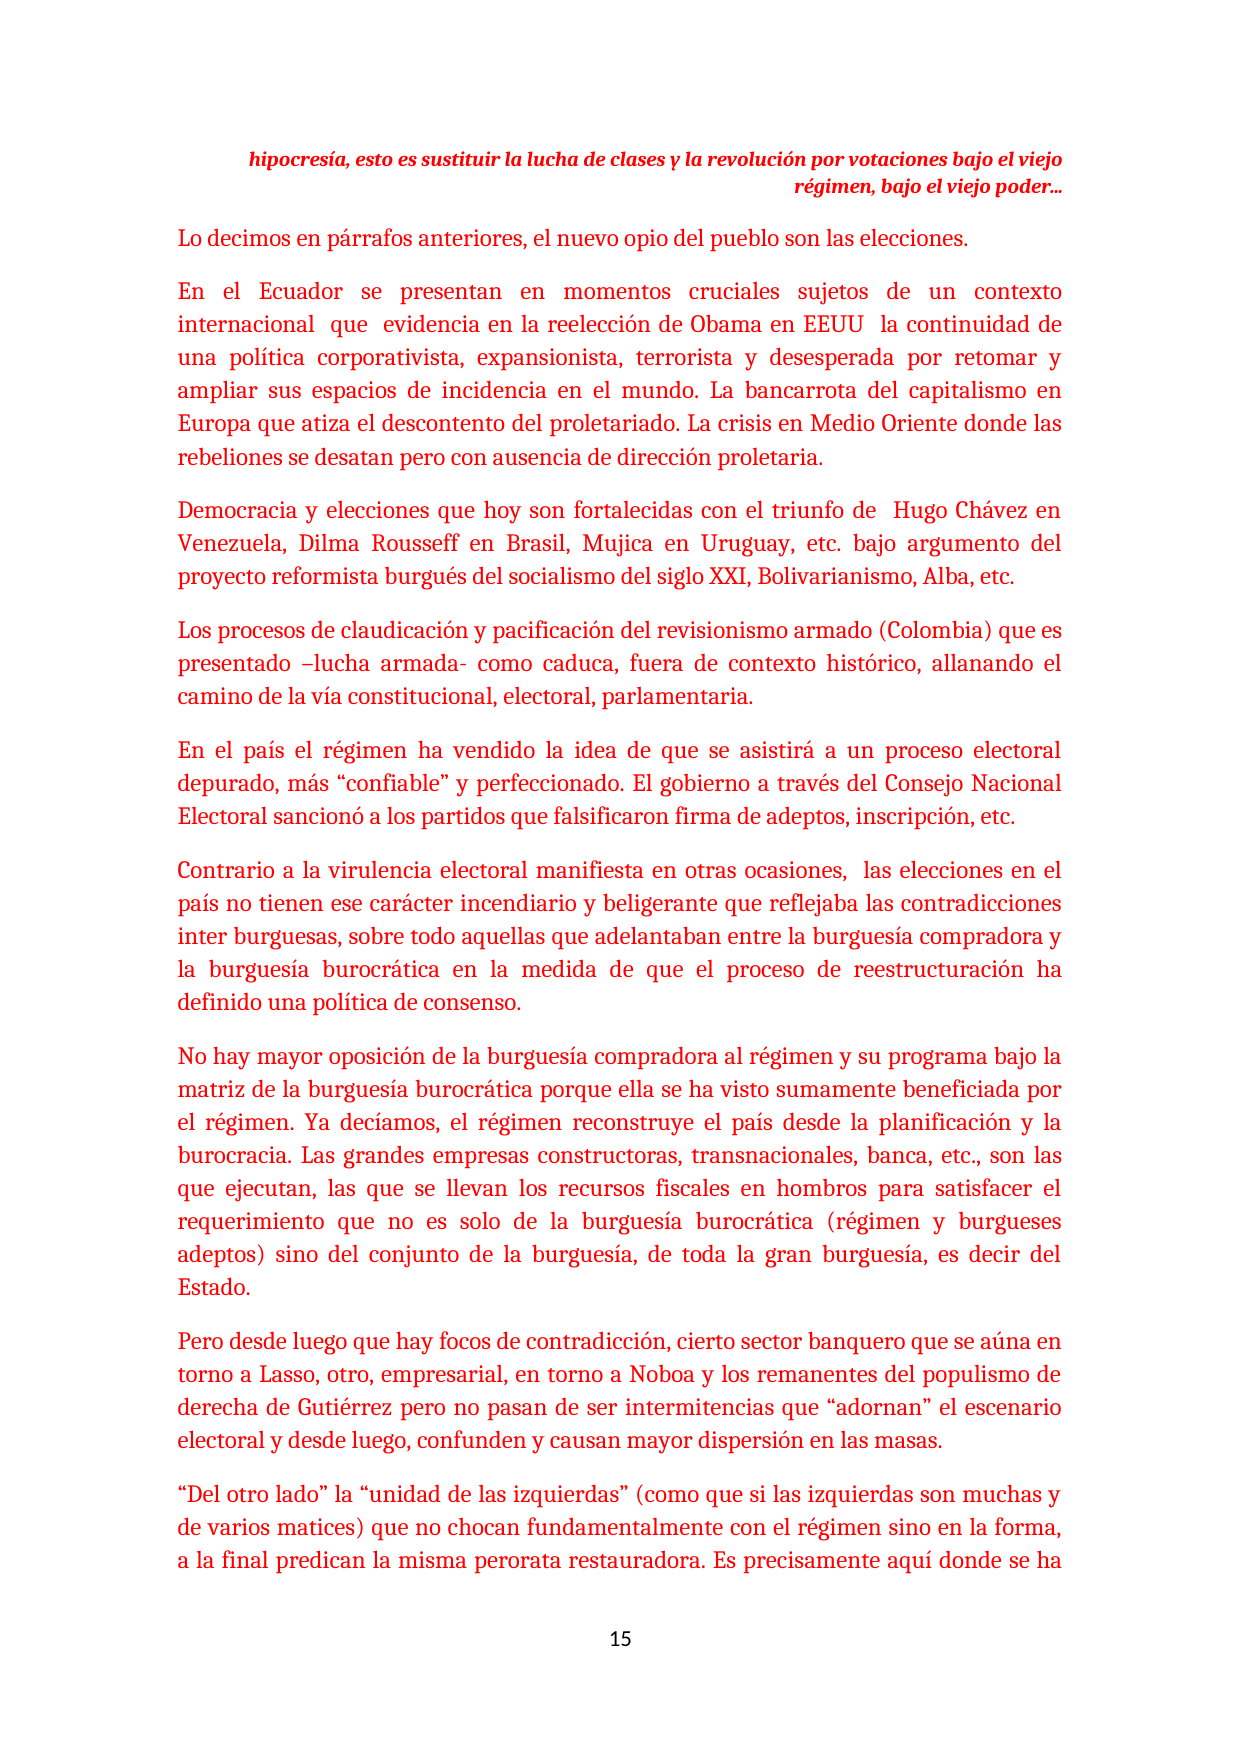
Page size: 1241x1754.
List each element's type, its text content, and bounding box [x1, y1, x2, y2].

text Los procesos de claudicación y pacificación del revisionismo armado (Colombia) que es presentado –lucha armada- como caduca, fuera de contexto histórico, allanando el camino de la vía constitucional, electoral, parlamentaria. [177, 616, 1063, 711]
text Pero desde luego que hay focos de contradicción, cierto sector banquero que se aúna en torno a Lasso, otro, empresarial, en torno a Noboa y los remanentes del populismo de derecha de Gutiérrez pero no pasan de ser intermitencias que “adornan” el escenario electoral y desde luego, confunden y causan mayor dispersión en las masas. [177, 1327, 1063, 1455]
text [177, 148, 1063, 199]
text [177, 1480, 1063, 1574]
text En el país el régimen ha vendido la idea de que se asistirá a un proceso electoral depurado, más “confiable” y perfeccionado. El gobierno a través del Consejo Nacional Electoral sancionó a los partidos que falsificaron firma de adeptos, inscripción, etc. [177, 736, 1063, 831]
text Contrario a la virulencia electoral manifiesta en otras ocasiones, las elecciones en el país no tienen ese carácter incendiario y beligerante que reflejaba las contradicciones inter burguesas, sobre todo aquellas que adelantaban entre la burguesía compradora y la burguesía burocrática en la medida de que el proceso de reestructuración ha definido una política de consenso. [177, 856, 1063, 1017]
text En el Ecuador se presentan en momentos cruciales sujetos de un contexto internacional que evidencia en la reelección de Obama en EEUU la continuidad de una política corporativista, expansionista, terrorista y desesperada por retomar y ampliar sus espacios de incidencia en el mundo. La bancarrota del capitalismo en Europa que atiza el descontento del proletariado. La crisis en Medio Oriente donde las rebeliones se desatan pero con ausencia de dirección proletaria. [177, 277, 1063, 471]
text Lo decimos en párrafos anteriores, el nuevo opio del pueblo son las elecciones. [177, 223, 1063, 252]
text No hay mayor oposición de la burguesía compradora al régimen y su programa bajo la matriz de la burguesía burocrática porque ella se ha visto sumamente beneficiada por el régimen. Ya decíamos, el régimen reconstruye el país desde la planificación y la burocracia. Las grandes empresas constructoras, transnacionales, banca, etc., son las que ejecutan, las que se llevan los recursos fiscales en hombros para satisfacer el requerimiento que no es solo de la burguesía burocrática (régimen y burgueses adeptos) sino del conjunto de la burguesía, de toda la gran burguesía, es decir del Estado. [177, 1042, 1063, 1302]
text Democracia y elecciones que hoy son fortalecidas con el triunfo de Hugo Chávez en Venezuela, Dilma Rousseff en Brasil, Mujica en Uruguay, etc. bajo argumento del proyecto reformista burgués del socialismo del siglo XXI, Bolivarianismo, Alba, etc. [177, 496, 1063, 591]
